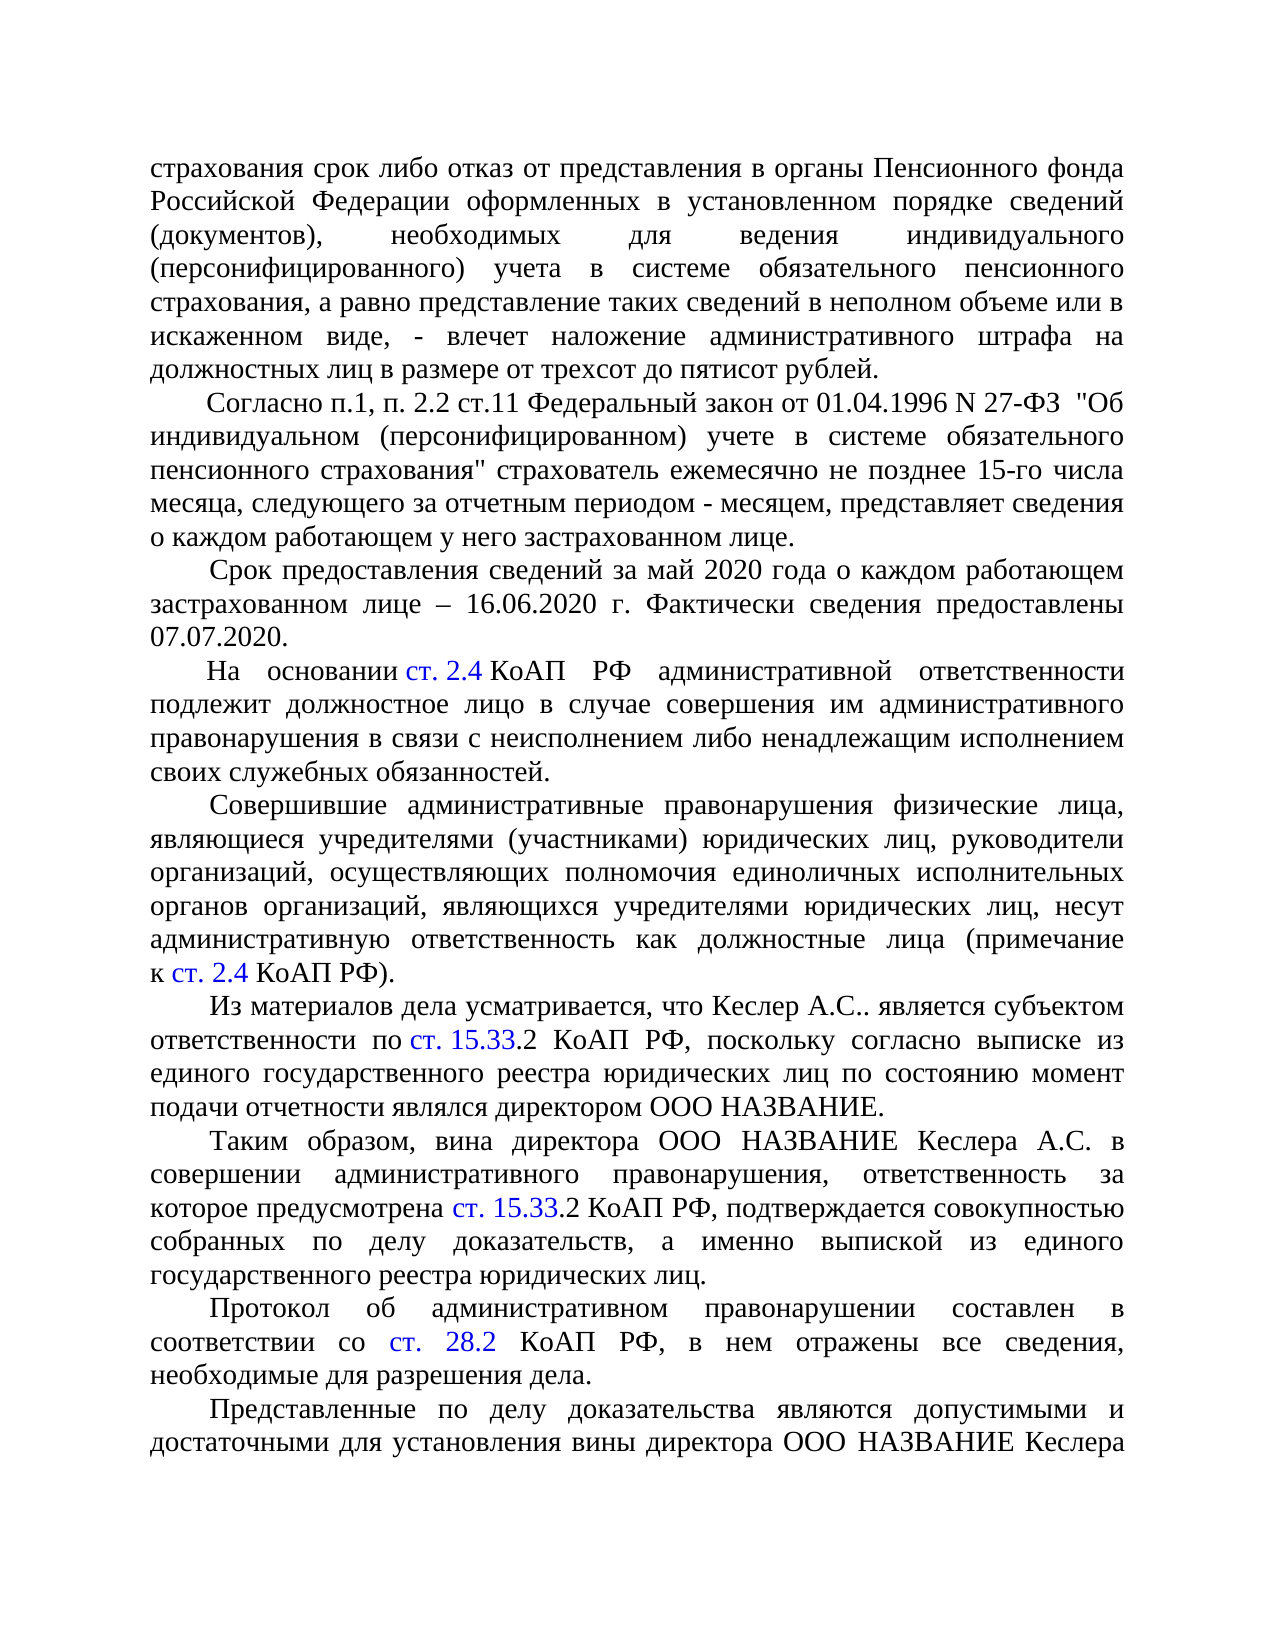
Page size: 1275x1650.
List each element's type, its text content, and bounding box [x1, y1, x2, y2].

text Из материалов дела усматривается, что Кеслер А.С.. является субъектом ответственности по ст. 15.33.2 КоАП РФ, поскольку согласно выписке из единого государственного реестра юридических лиц по состоянию момент подачи отчетности являлся директором ООО НАЗВАНИЕ. [150, 988, 1125, 1123]
text На основании ст. 2.4 КоАП РФ административной ответственности подлежит должностное лицо в случае совершения им административного правонарушения в связи с неисполнением либо ненадлежащим исполнением своих служебных обязанностей. [150, 653, 1125, 787]
text Согласно п.1, п. 2.2 ст.11 Федеральный закон от 01.04.1996 N 27-ФЗ "Об индивидуальном (персонифицированном) учете в системе обязательного пенсионного страхования" страхователь ежемесячно не позднее 15-го числа месяца, следующего за отчетным периодом - месяцем, представляет сведения о каждом работающем у него застрахованном лице. [150, 385, 1125, 552]
text Срок предоставления сведений за май 2020 года о каждом работающем застрахованном лице – 16.06.2020 г. Фактически сведения предоставлены 07.07.2020. [150, 552, 1125, 653]
text Таким образом, вина директора ООО НАЗВАНИЕ Кеслера А.С. в совершении административного правонарушения, ответственность за которое предусмотрена ст. 15.33.2 КоАП РФ, подтверждается совокупностью собранных по делу доказательств, а именно выпиской из единого государственного реестра юридических лиц. [150, 1123, 1125, 1290]
text Протокол об административном правонарушении составлен в соответствии со ст. 28.2 КоАП РФ, в нем отражены все сведения, необходимые для разрешения дела. [150, 1290, 1125, 1391]
text Совершившие административные правонарушения физические лица, являющиеся учредителями (участниками) юридических лиц, руководители организаций, осуществляющих полномочия единоличных исполнительных органов организаций, являющихся учредителями юридических лиц, несут административную ответственность как должностные лица (примечание к ст. 2.4 КоАП РФ). [150, 787, 1125, 988]
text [150, 1391, 1125, 1458]
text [150, 150, 1125, 385]
